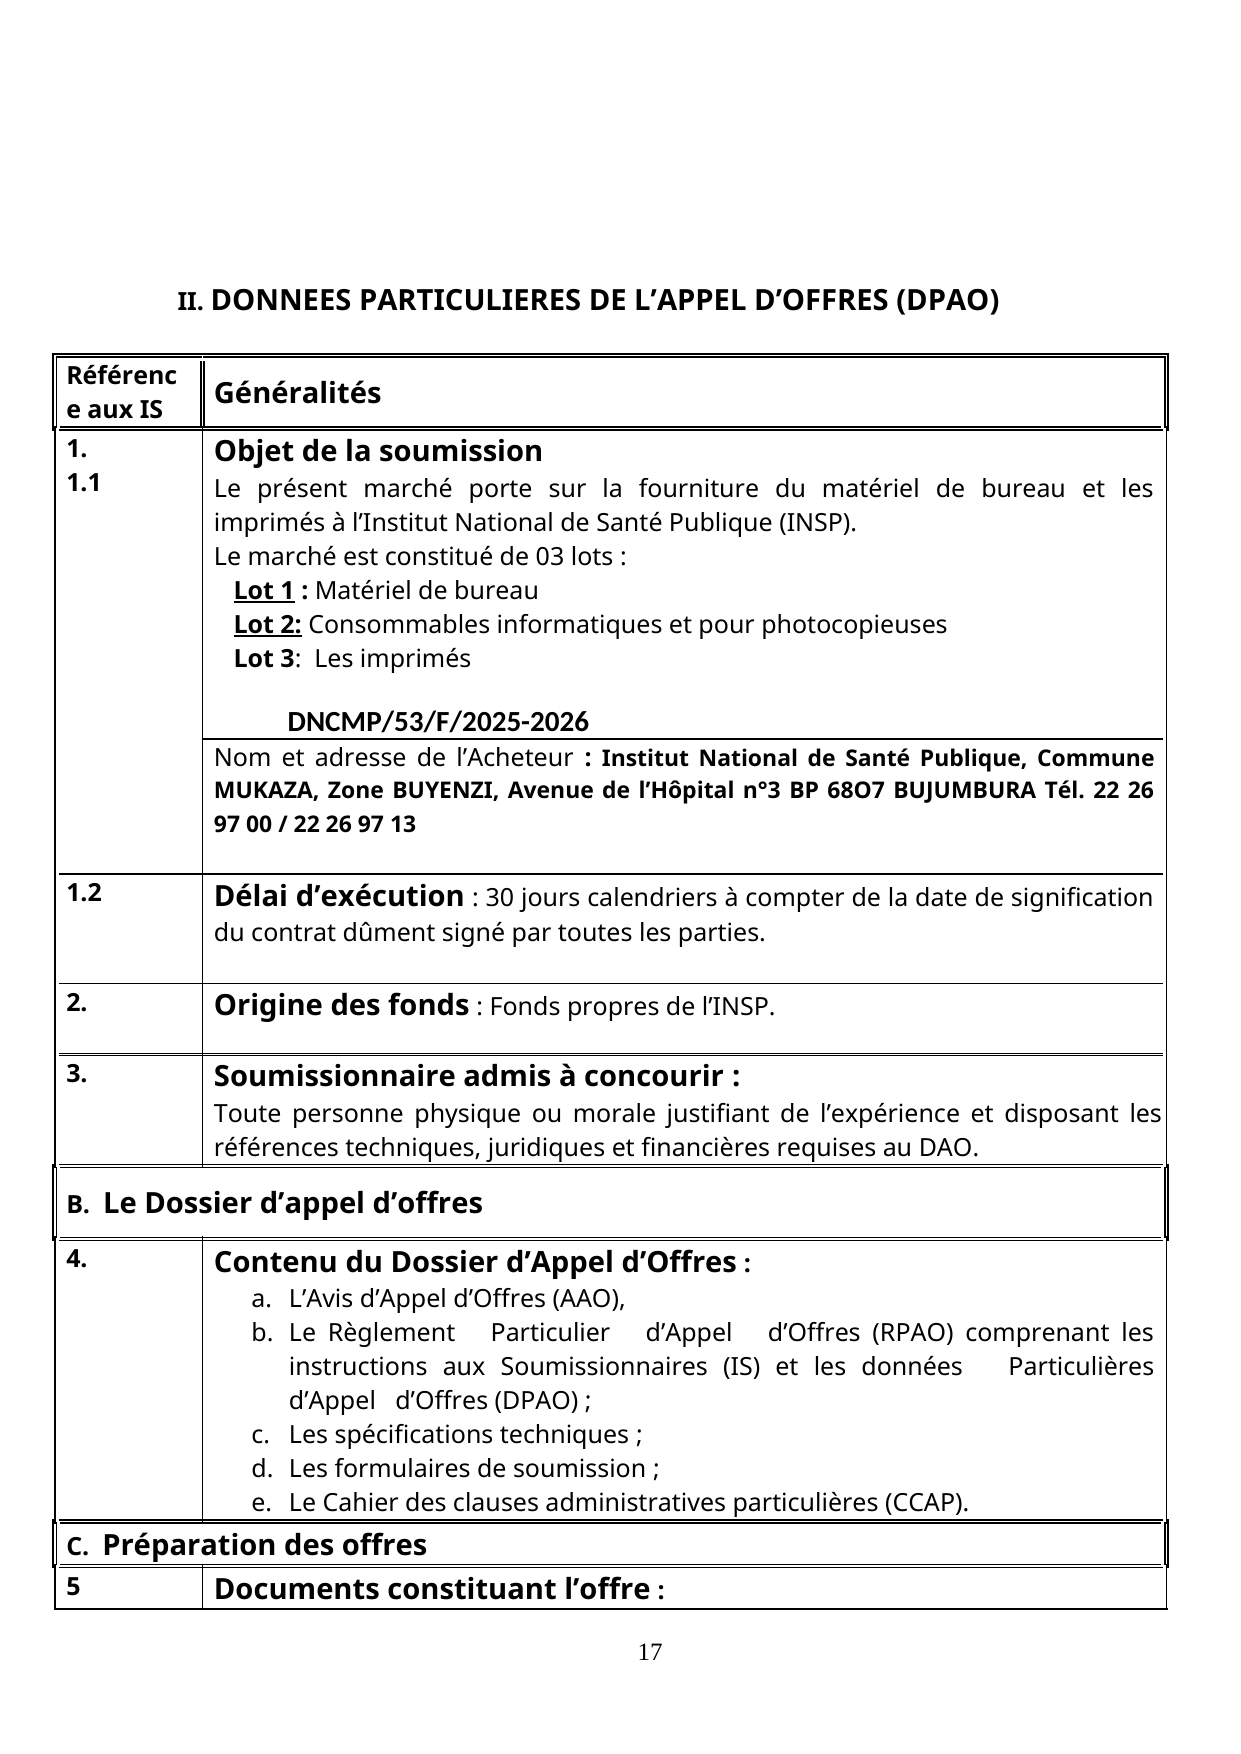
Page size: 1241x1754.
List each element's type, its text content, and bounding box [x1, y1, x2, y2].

table_cell Documents constituant l’offre : [203, 1564, 1166, 1608]
table_cell 3. [56, 1053, 202, 1163]
table_cell C. Préparation des offres [56, 1519, 1166, 1563]
table_cell 5 [56, 1564, 202, 1608]
table_cell 1.2 [56, 873, 202, 983]
text II. DONNEES PARTICULIERES DE L’APPEL D’OFFRES (DPAO) [177, 279, 1122, 319]
table_cell 2. [56, 983, 202, 1052]
table_cell 1. 1.1 [56, 426, 202, 873]
table_header Référence aux IS [57, 358, 202, 426]
table_cell B. Le Dossier d’appel d’offres [56, 1164, 1166, 1236]
table_cell Nom et adresse de l’Acheteur : Institut National de Santé Publique, Commune MUKAZA, Zone BUYENZI, Avenue de l’Hôpital n°3 BP 68O7 BUJUMBURA Tél. 22 26 97 00 / 22 26 97 13 [203, 738, 1166, 873]
table_header Généralités [203, 358, 1164, 426]
table_cell Origine des fonds : Fonds propres de l’INSP. [203, 983, 1166, 1052]
table_cell Délai d’exécution : 30 jours calendriers à compter de la date de signification du contrat dûment signé par toutes les parties. [203, 873, 1166, 983]
table_cell Objet de la soumission Le présent marché porte sur la fourniture du matériel de bureau et les imprimés à l’Institut National de Santé Publique (INSP). Le marché est constitué de 03 lots : Lot 1 : Matériel de bureau Lot 2: Consommables informatiques et pour photocopieuses Lot 3: Les imprimés DNCMP/53/F/2025-2026 [203, 426, 1166, 738]
table_cell Contenu du Dossier d’Appel d’Offres : L’Avis d’Appel d’Offres (AAO), Le Règlement Particulier d’Appel d’Offres (RPAO) comprenant les instructions aux Soumissionnaires (IS) et les données Particulières d’Appel d’Offres (DPAO) ; Les spécifications techniques ; Les formulaires de soumission ; Le Cahier des clauses administratives particulières (CCAP). [203, 1236, 1166, 1519]
table_cell 4. [56, 1236, 202, 1519]
table_cell Soumissionnaire admis à concourir : Toute personne physique ou morale justifiant de l’expérience et disposant les références techniques, juridiques et financières requises au DAO. [203, 1053, 1166, 1163]
